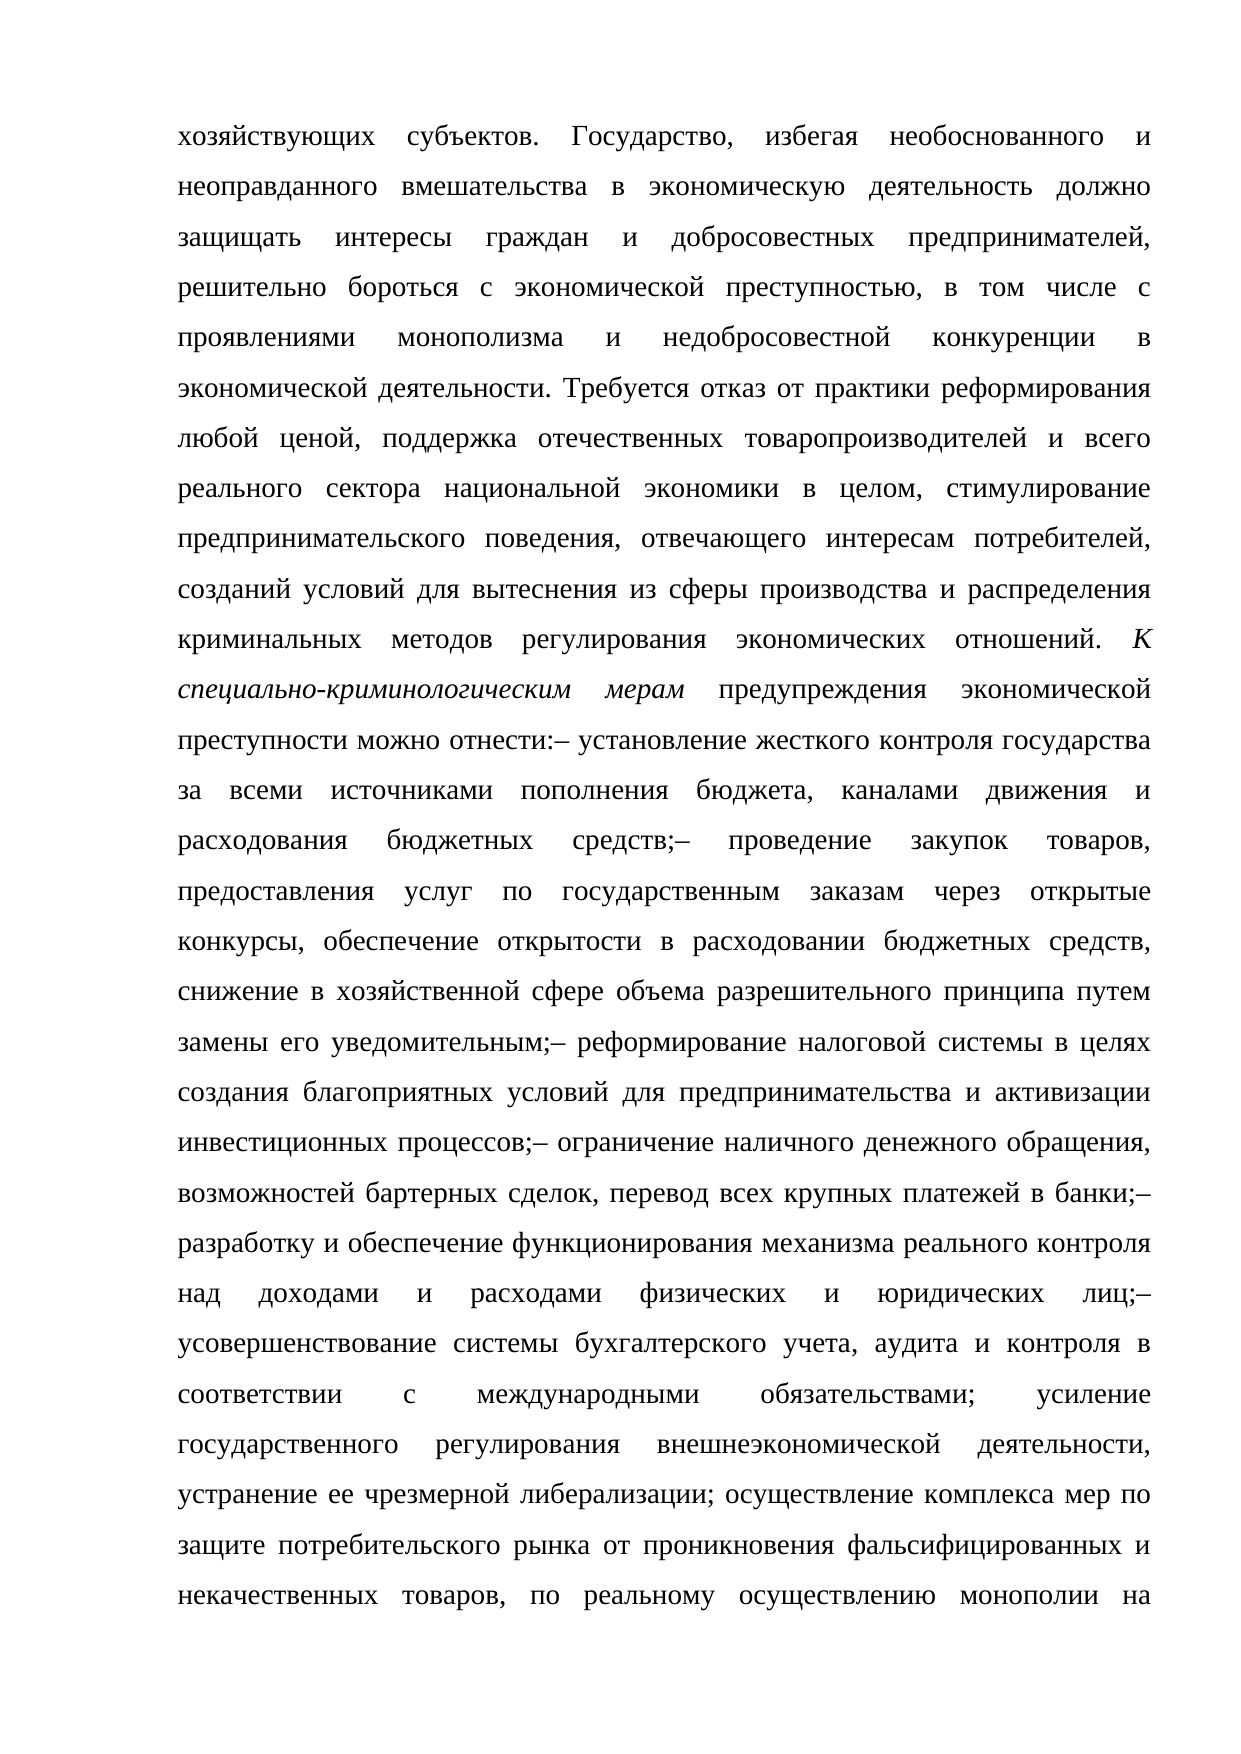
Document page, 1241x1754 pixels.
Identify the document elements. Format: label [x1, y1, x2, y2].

text [177, 118, 1152, 1611]
